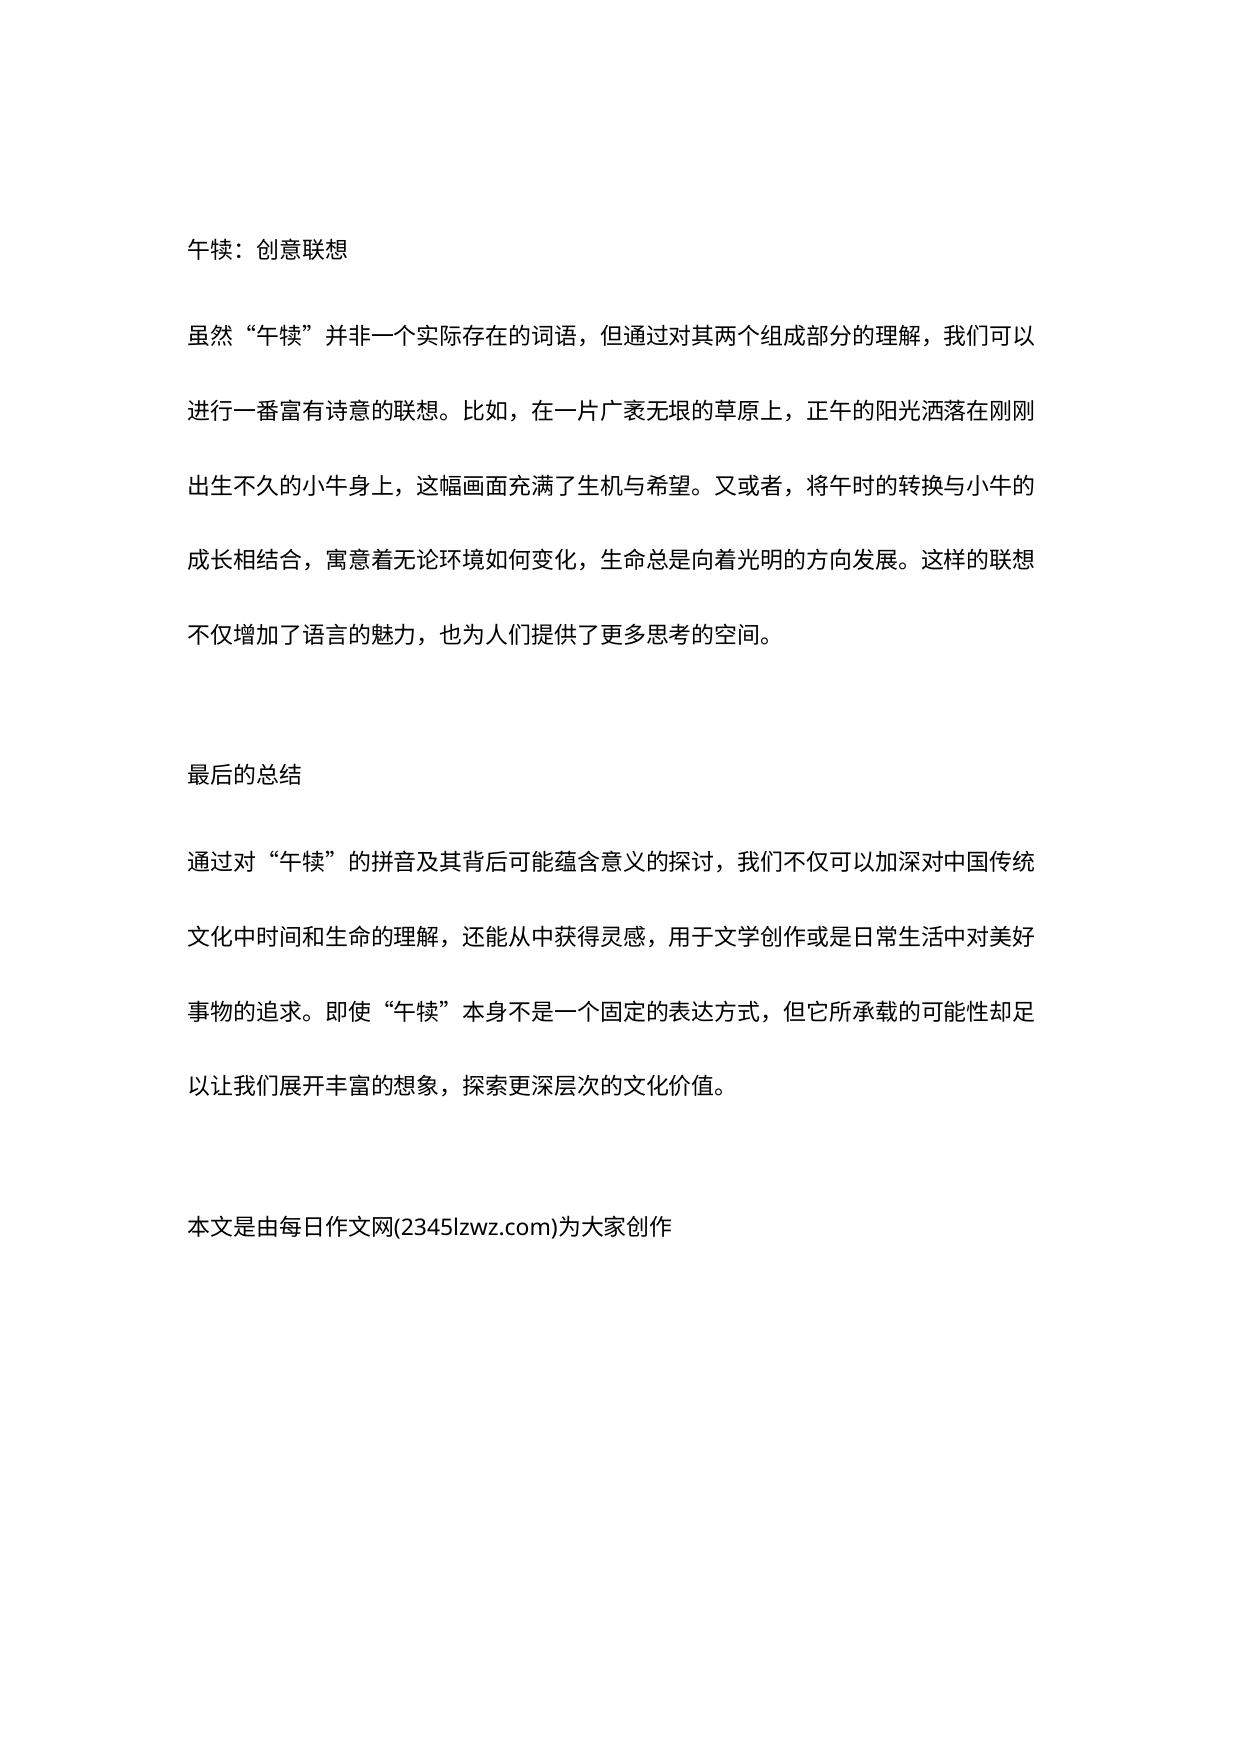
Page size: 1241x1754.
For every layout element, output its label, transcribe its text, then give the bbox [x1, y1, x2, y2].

text 虽然“午犊”并非一个实际存在的词语，但通过对其两个组成部分的理解，我们可以进行一番富有诗意的联想。比如，在一片广袤无垠的草原上，正午的阳光洒落在刚刚出生不久的小牛身上，这幅画面充满了生机与希望。又或者，将午时的转换与小牛的成长相结合，寓意着无论环境如何变化，生命总是向着光明的方向发展。这样的联想不仅增加了语言的魅力，也为人们提供了更多思考的空间。 [187, 302, 1053, 666]
text 午犊：创意联想 [187, 216, 1053, 281]
text 本文是由每日作文网(2345lzwz.com)为大家创作 [187, 1193, 1053, 1258]
text 最后的总结 [187, 742, 1053, 807]
text 通过对“午犊”的拼音及其背后可能蕴含意义的探讨，我们不仅可以加深对中国传统文化中时间和生命的理解，还能从中获得灵感，用于文学创作或是日常生活中对美好事物的追求。即使“午犊”本身不是一个固定的表达方式，但它所承载的可能性却足以让我们展开丰富的想象，探索更深层次的文化价值。 [187, 828, 1053, 1117]
